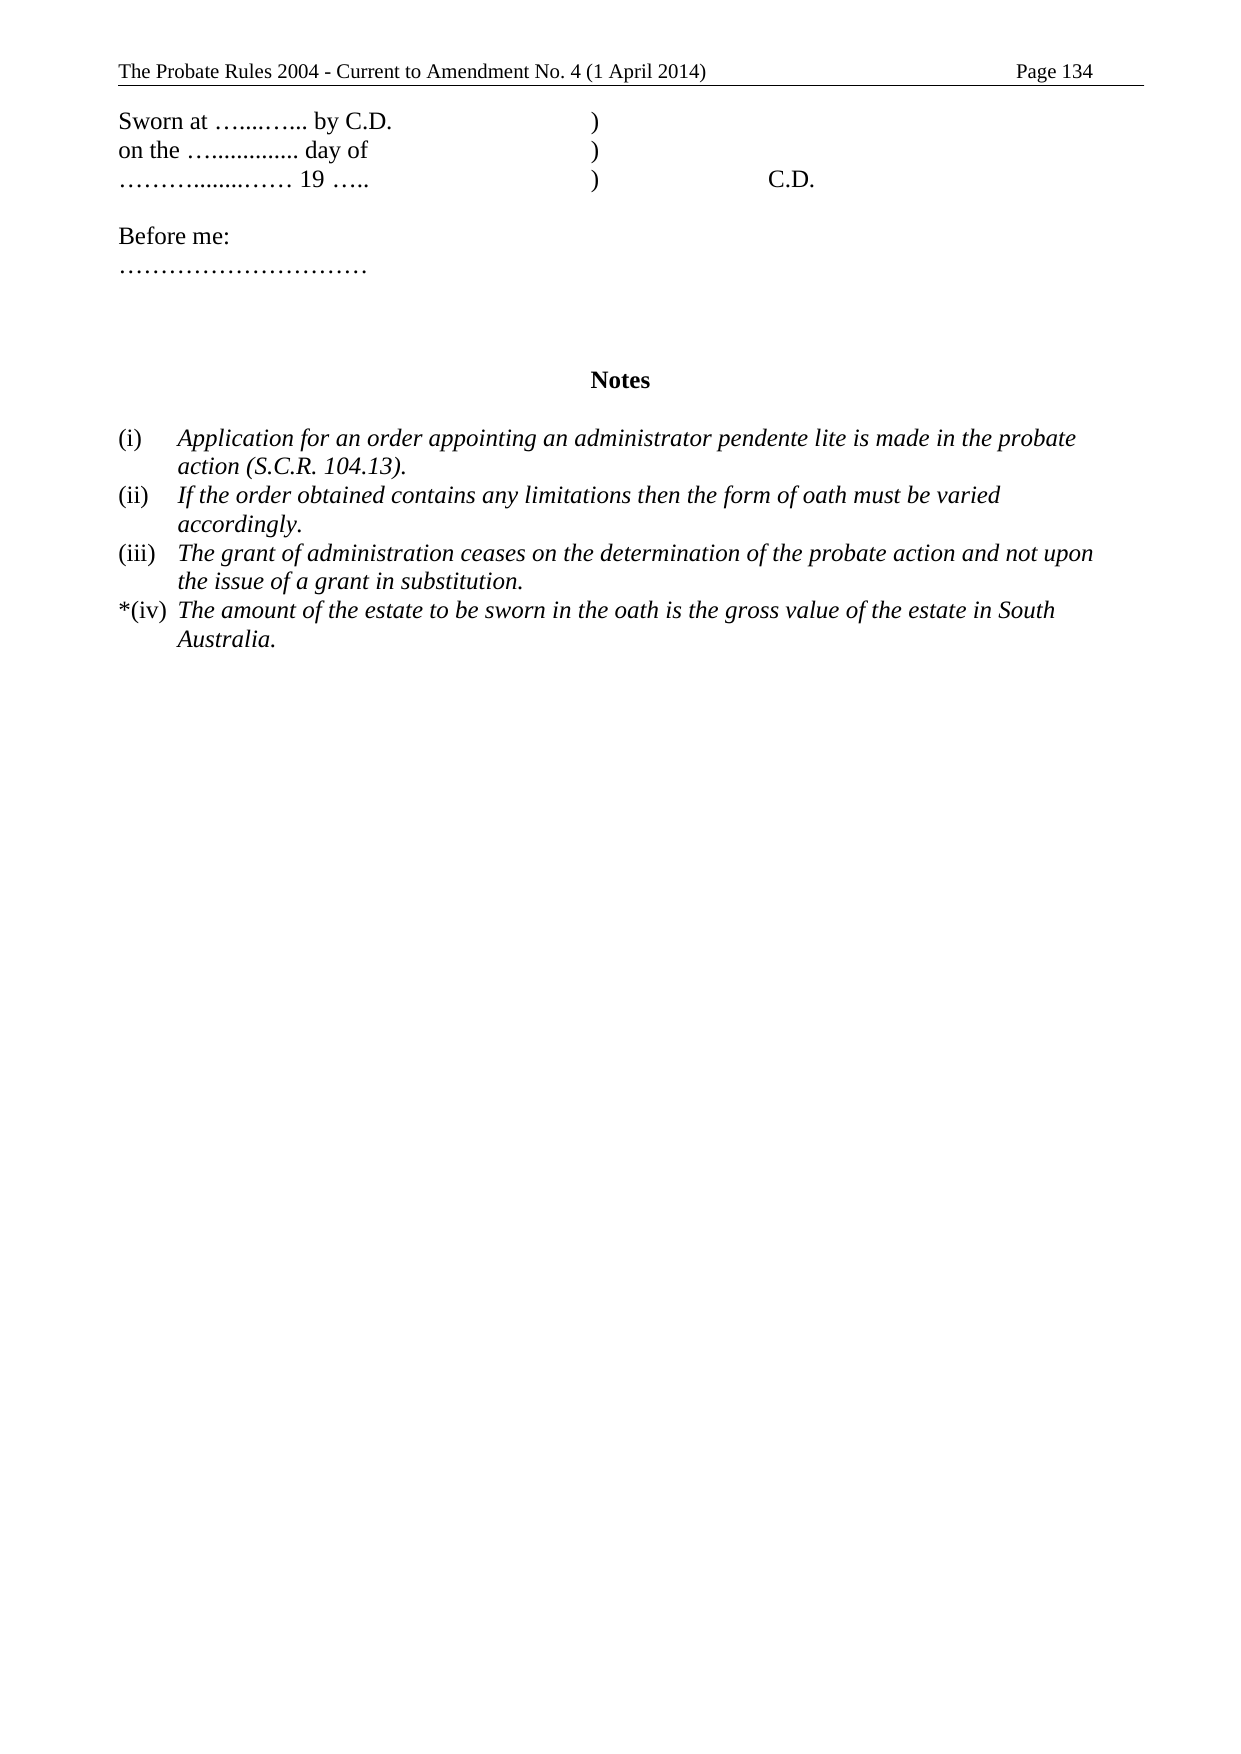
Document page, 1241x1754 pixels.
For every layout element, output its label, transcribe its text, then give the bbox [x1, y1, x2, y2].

text on the ….............. day of ) [118, 135, 1122, 164]
text Notes [118, 365, 1122, 394]
text *(iv) The amount of the estate to be sworn in the oath is the gross value of the estate in South Australia. [118, 595, 1122, 653]
text ………........…… 19 ….. ) C.D. [118, 164, 1122, 193]
text Sworn at …....…... by C.D. ) [118, 106, 1122, 135]
text (i) Application for an order appointing an administrator pendente lite is made in the probate action (S.C.R. 104.13). [118, 423, 1122, 480]
text ………………………… [118, 250, 1122, 279]
text Before me: [118, 221, 1122, 250]
text (ii) If the order obtained contains any limitations then the form of oath must be varied accordingly. [118, 480, 1122, 538]
text (iii) The grant of administration ceases on the determination of the probate action and not upon the issue of a grant in substitution. [118, 538, 1122, 595]
